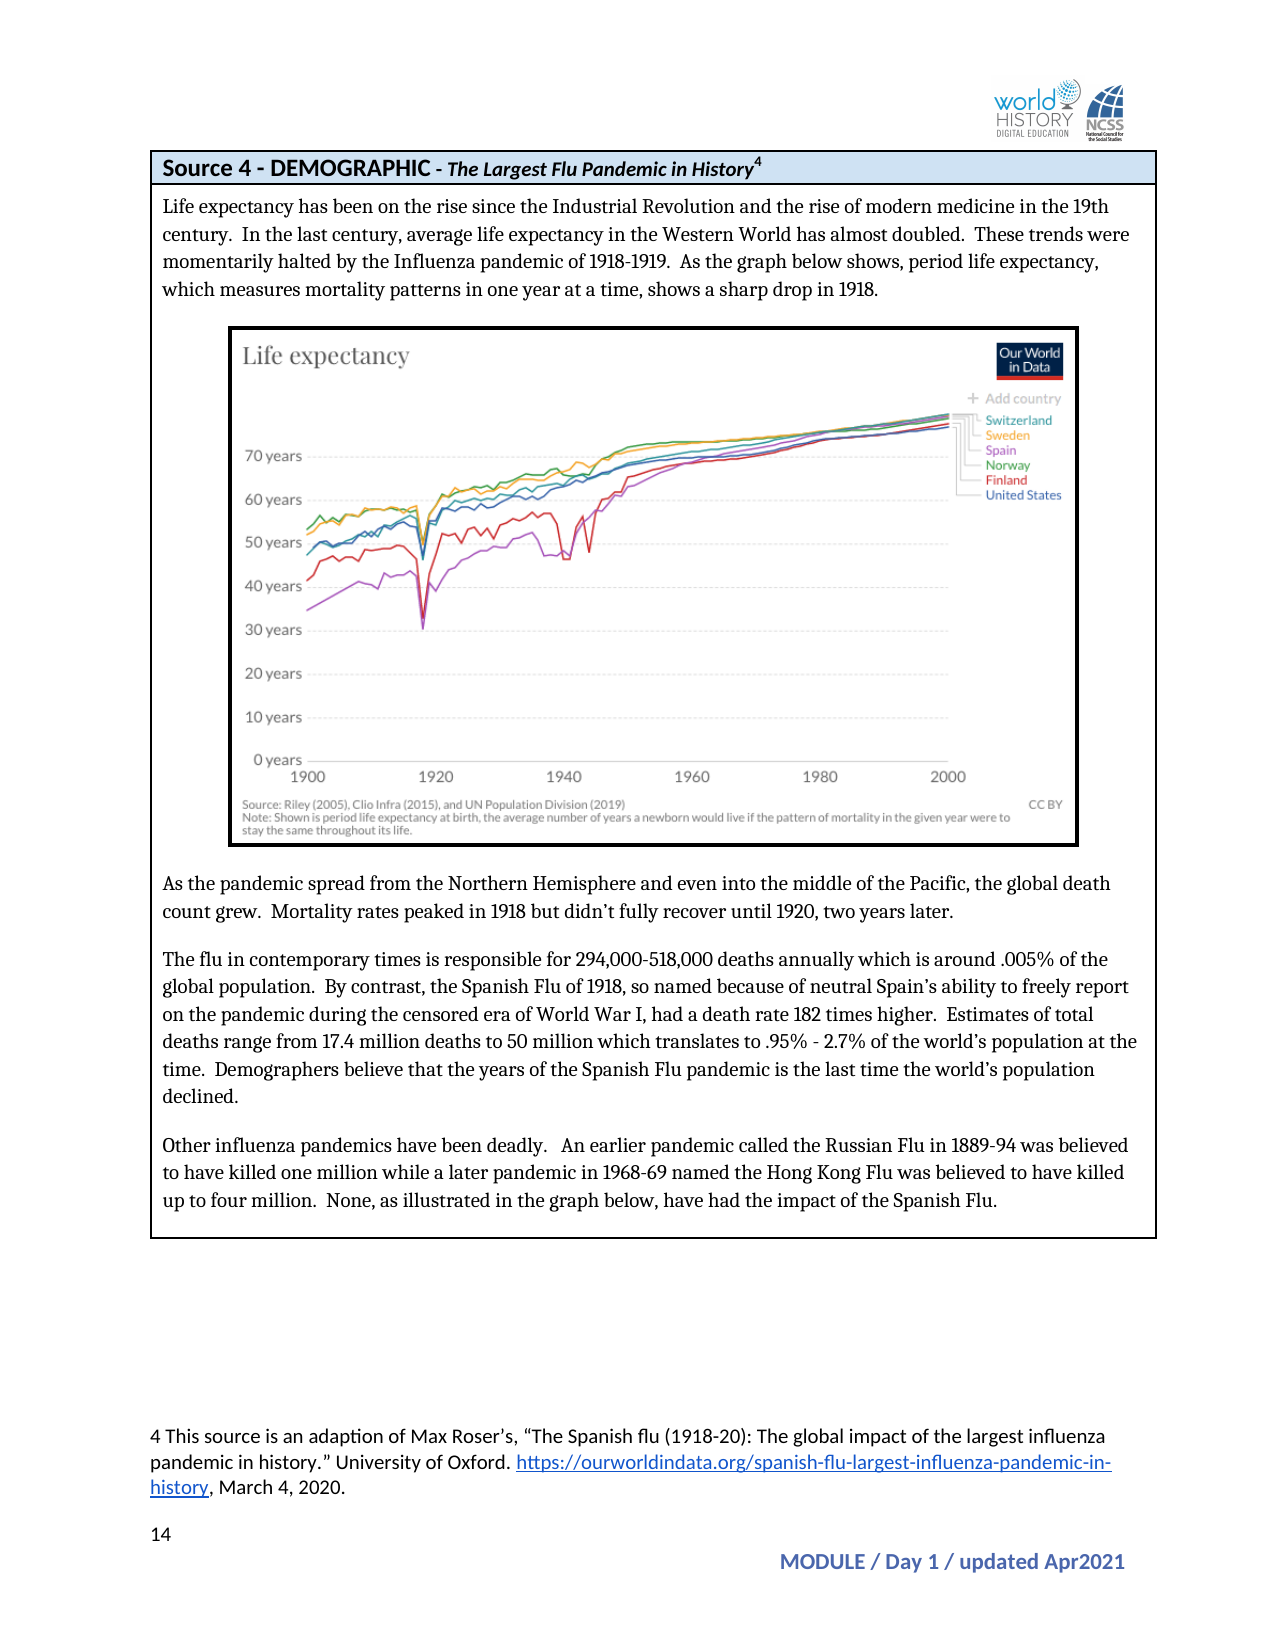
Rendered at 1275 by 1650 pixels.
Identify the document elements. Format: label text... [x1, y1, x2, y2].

table_header Source 4 - DEMOGRAPHIC - The Largest Flu Pandemic in History [152, 152, 1155, 183]
picture [990, 75, 1125, 142]
picture [232, 330, 1075, 843]
